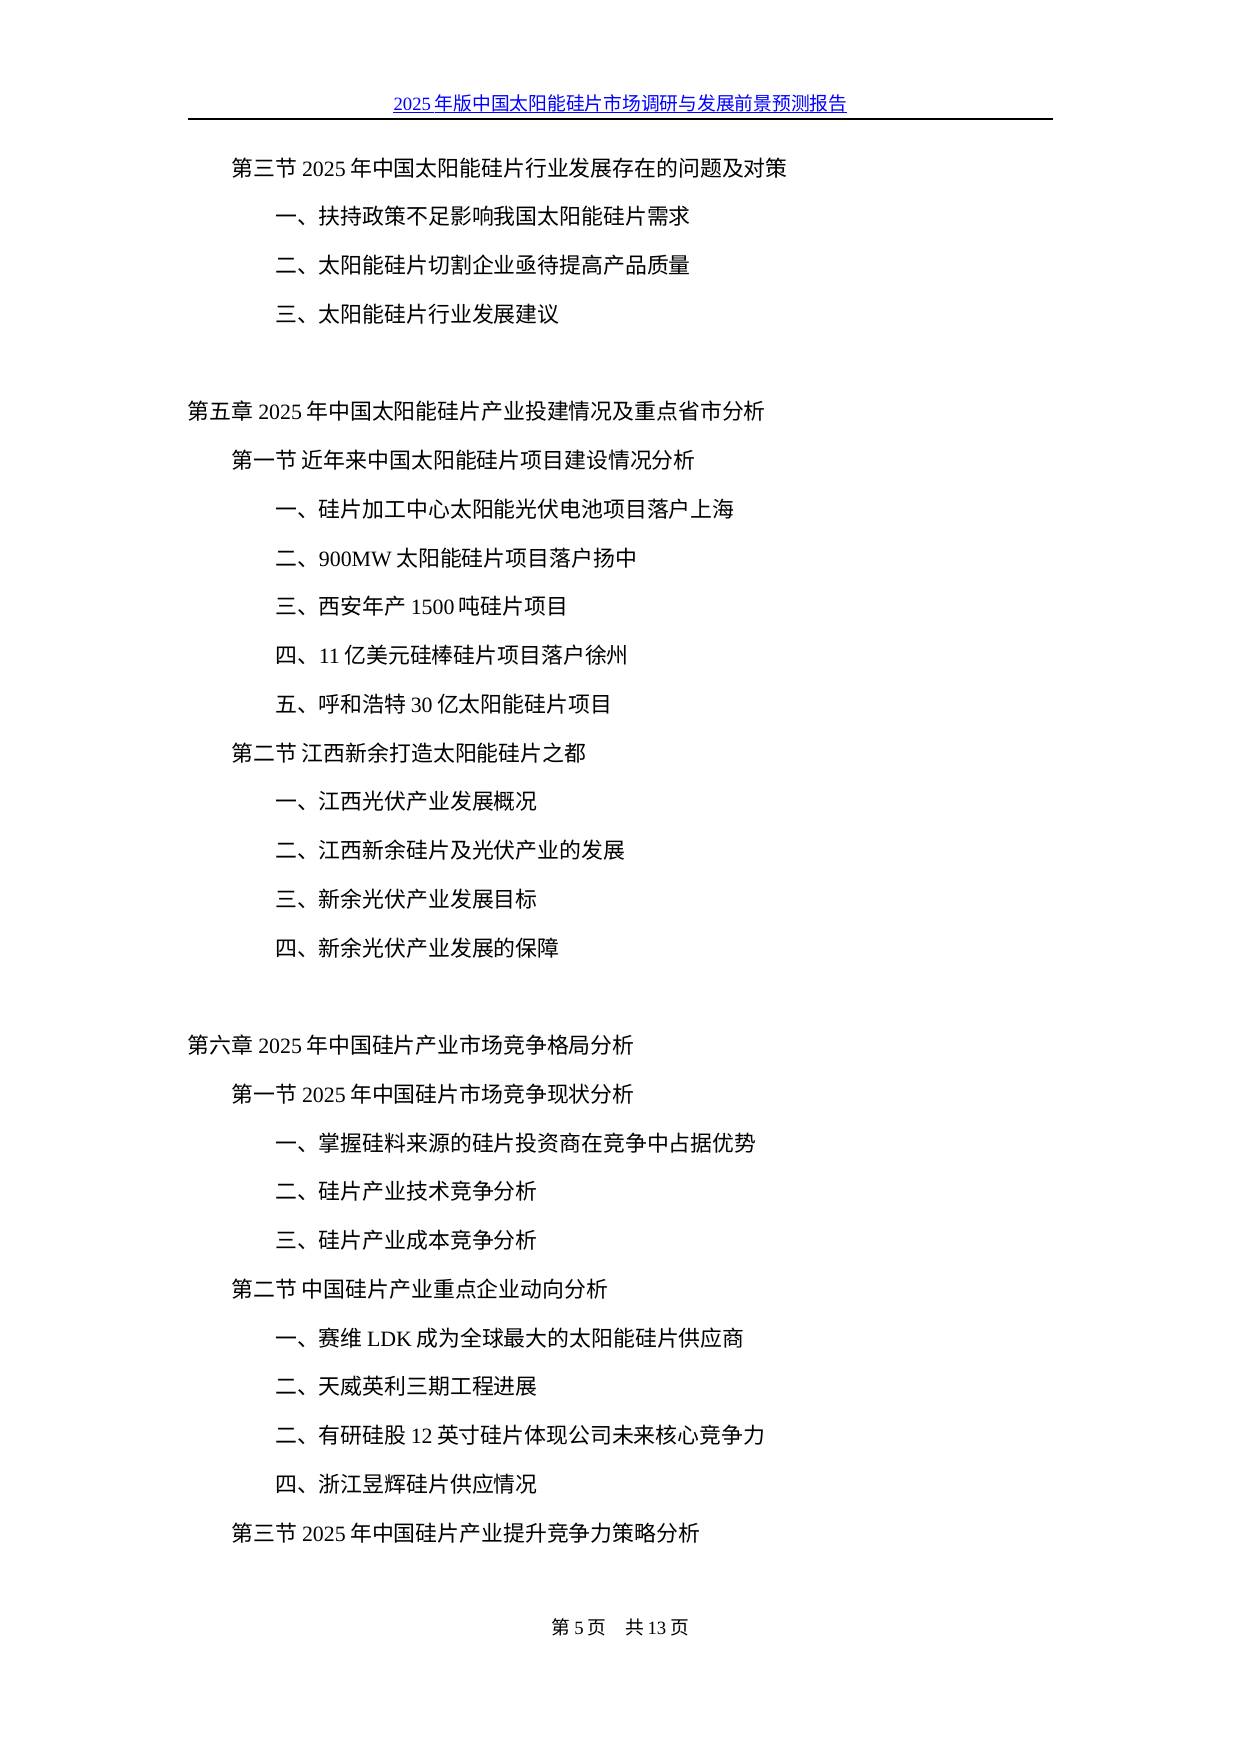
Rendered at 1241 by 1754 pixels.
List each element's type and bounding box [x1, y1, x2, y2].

text [187, 150, 1053, 1548]
